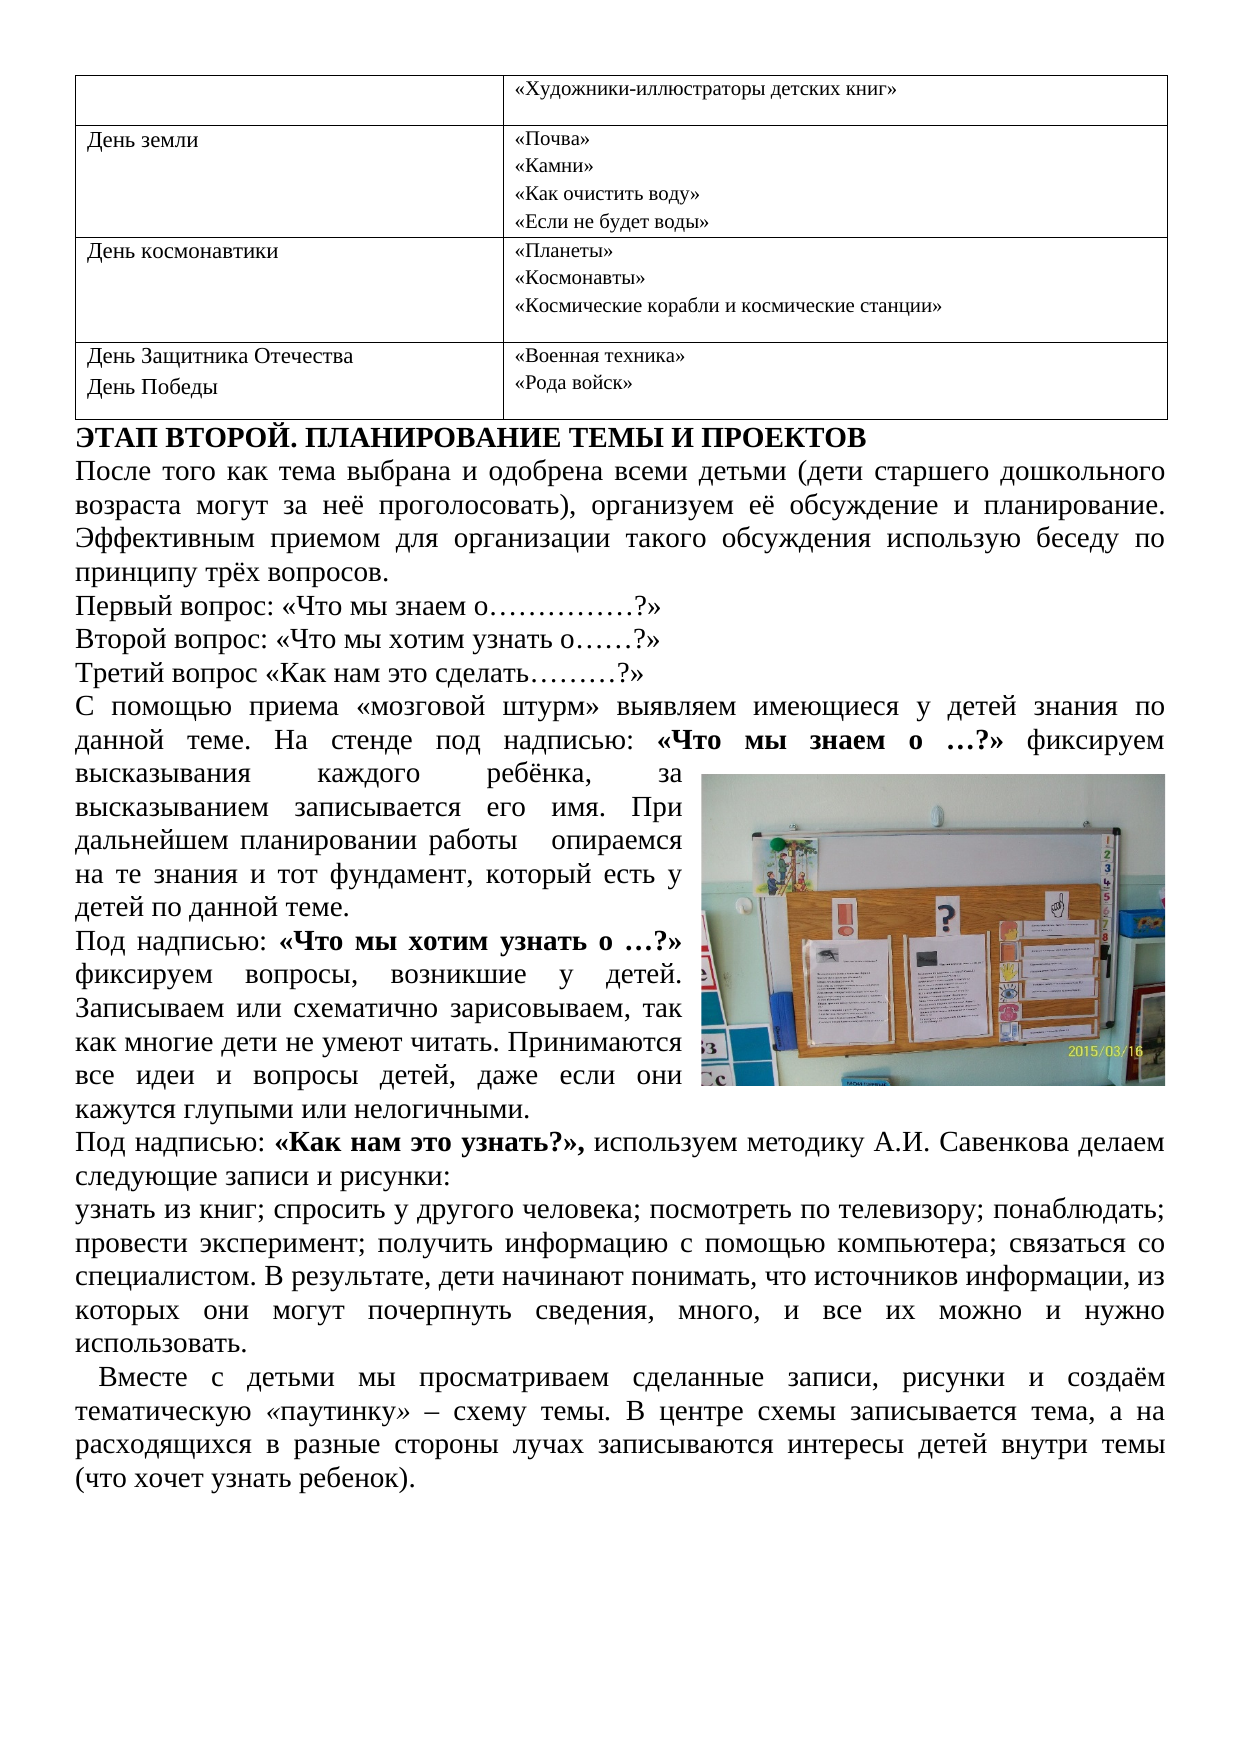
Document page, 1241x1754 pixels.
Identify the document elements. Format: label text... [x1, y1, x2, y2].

text ЭТАП ВТОРОЙ. ПЛАНИРОВАНИЕ ТЕМЫ И ПРОЕКТОВ [75, 420, 1165, 453]
text После того как тема выбрана и одобрена всеми детьми (дети старшего дошкольного возраста могут за неё проголосовать), организуем её обсуждение и планирование. Эффективным приемом для организации такого обсуждения использую беседу по принципу трёх вопросов. [75, 453, 1165, 588]
picture [701, 774, 1166, 1086]
text Третий вопрос «Как нам это сделать………?» [75, 655, 1165, 688]
table_cell «Почва» «Камни» «Как очистить воду» «Если не будет воды» [504, 126, 1167, 237]
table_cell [504, 76, 1167, 125]
text Второй вопрос: «Что мы хотим узнать о……?» [75, 621, 1165, 655]
text узнать из книг; спросить у другого человека; посмотреть по телевизору; понаблюдать; провести эксперимент; получить информацию с помощью компьютера; связаться со специалистом. В результате, дети начинают понимать, что источников информации, из которых они могут почерпнуть сведения, много, и все их можно и нужно использовать. [75, 1191, 1165, 1359]
text С помощью приема «мозговой штурм» выявляем имеющиеся у детей знания по данной теме. На стенде под надписью: «Что мы знаем о …?» фиксируем высказывания каждого ребёнка, за высказыванием записывается его имя. При дальнейшем планировании работы опираемся на те знания и тот фундамент, который есть у детей по данной теме. [75, 688, 1165, 923]
table_cell «Планеты» «Космонавты» «Космические корабли и космические станции» [504, 238, 1167, 342]
table_cell «Военная техника» «Рода войск» [504, 343, 1167, 419]
table_cell День земли [76, 126, 503, 237]
table_cell День космонавтики [76, 238, 503, 342]
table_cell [76, 76, 503, 125]
text Первый вопрос: «Что мы знаем о……………?» [75, 588, 1165, 621]
text Вместе с детьми мы просматриваем сделанные записи, рисунки и создаём тематическую «паутинку» – схему темы. В центре схемы записывается тема, а на расходящихся в разные стороны лучах записываются интересы детей внутри темы (что хочет узнать ребенок). [75, 1359, 1165, 1493]
text Под надписью: «Как нам это узнать?», используем методику А.И. Савенкова делаем следующие записи и рисунки: [75, 1124, 1165, 1191]
table_cell День Защитника Отечества День Победы [76, 343, 503, 419]
text Под надписью: «Что мы хотим узнать о …?» фиксируем вопросы, возникшие у детей. Записываем или схематично зарисовываем, так как многие дети не умеют читать. Принимаются все идеи и вопросы детей, даже если они кажутся глупыми или нелогичными. [75, 923, 1165, 1124]
